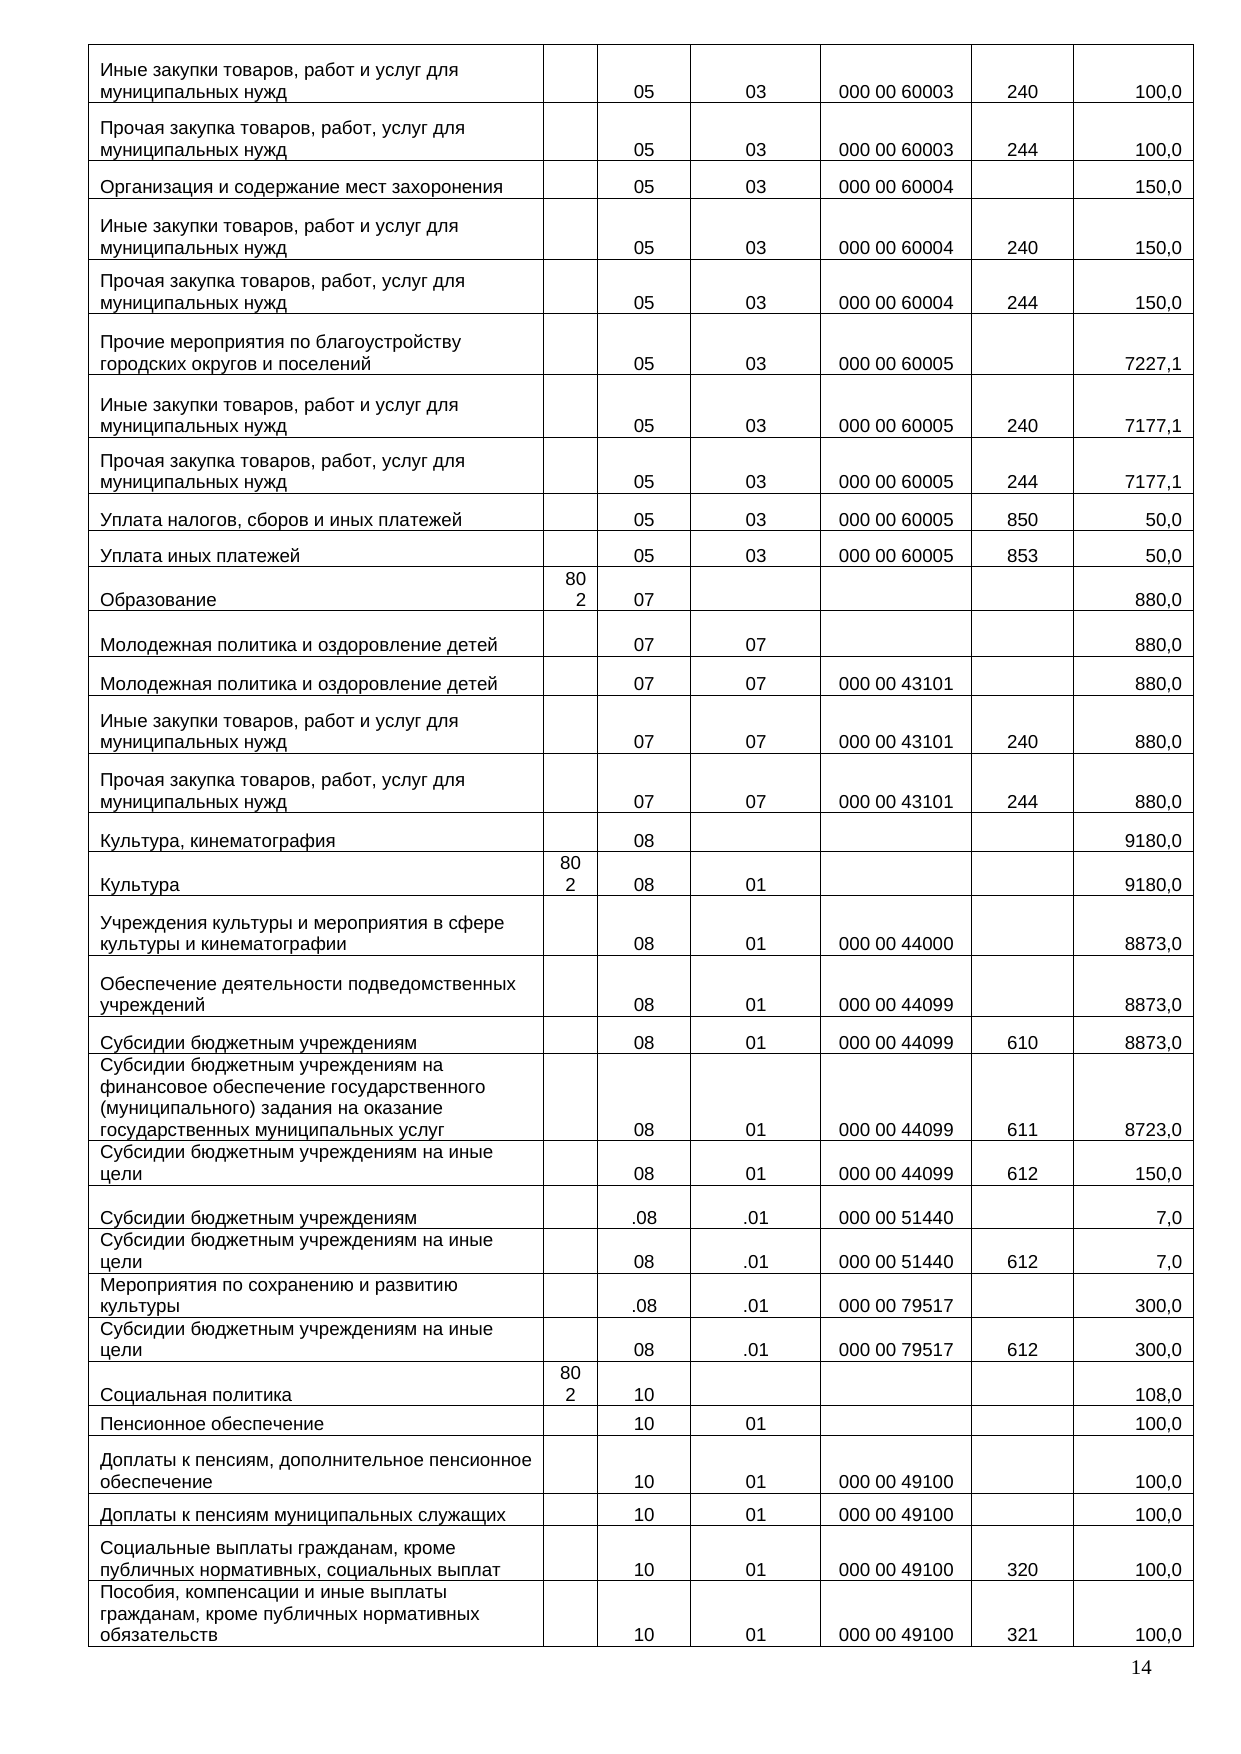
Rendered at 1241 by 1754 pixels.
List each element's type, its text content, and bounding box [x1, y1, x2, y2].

table_cell 000 00 60003 [821, 45, 971, 102]
table_cell 03 [691, 314, 820, 374]
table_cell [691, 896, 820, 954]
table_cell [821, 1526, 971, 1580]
table_cell 07 [691, 657, 820, 695]
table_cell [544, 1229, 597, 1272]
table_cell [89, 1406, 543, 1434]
table_cell Образование [89, 567, 543, 610]
table_cell 03 [691, 531, 820, 566]
table_cell [1194, 374, 1216, 437]
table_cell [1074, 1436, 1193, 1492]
table_cell 000 00 60005 [821, 375, 971, 437]
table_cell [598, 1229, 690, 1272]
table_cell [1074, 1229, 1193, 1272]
table_cell [1194, 753, 1216, 812]
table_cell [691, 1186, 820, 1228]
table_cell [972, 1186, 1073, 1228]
table_cell [544, 375, 597, 437]
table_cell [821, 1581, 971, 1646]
table_cell 05 [598, 103, 690, 160]
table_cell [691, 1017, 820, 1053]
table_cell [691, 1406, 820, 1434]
table_cell 07 [598, 696, 690, 753]
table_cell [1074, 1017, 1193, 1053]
table_cell 000 00 43101 [821, 657, 971, 695]
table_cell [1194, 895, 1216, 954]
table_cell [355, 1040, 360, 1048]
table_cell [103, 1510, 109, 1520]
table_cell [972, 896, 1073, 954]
table_cell 08 [598, 852, 690, 895]
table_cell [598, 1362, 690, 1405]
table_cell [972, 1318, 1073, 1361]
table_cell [89, 103, 543, 160]
table_cell [972, 813, 1073, 851]
table_cell [821, 813, 971, 851]
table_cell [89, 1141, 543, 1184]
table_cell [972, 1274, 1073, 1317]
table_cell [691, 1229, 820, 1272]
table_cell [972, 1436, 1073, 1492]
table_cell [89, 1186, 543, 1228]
table_cell 000 00 60004 [821, 161, 971, 197]
table_cell 05 [598, 260, 690, 313]
table_cell 240 [972, 696, 1073, 753]
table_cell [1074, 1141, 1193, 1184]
table_cell 05 [598, 161, 690, 197]
table_cell Прочая закупка товаров, работ, услуг для муниципальных нужд [89, 260, 543, 313]
table_cell [544, 531, 597, 566]
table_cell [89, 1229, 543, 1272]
table_cell [544, 657, 597, 695]
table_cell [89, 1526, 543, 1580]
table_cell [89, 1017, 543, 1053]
table_cell Уплата налогов, сборов и иных платежей [89, 494, 543, 530]
table_cell 03 [691, 260, 820, 313]
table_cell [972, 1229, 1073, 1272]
table_cell Иные закупки товаров, работ и услуг для муниципальных нужд [89, 199, 543, 258]
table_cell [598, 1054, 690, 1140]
table_cell 244 [972, 438, 1073, 493]
table_cell 000 00 43101 [821, 696, 971, 753]
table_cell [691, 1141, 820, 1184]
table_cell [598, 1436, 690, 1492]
table_cell 853 [972, 531, 1073, 566]
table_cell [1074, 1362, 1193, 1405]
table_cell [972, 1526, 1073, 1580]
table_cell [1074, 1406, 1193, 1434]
table_cell 07 [598, 611, 690, 656]
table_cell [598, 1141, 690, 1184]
table_cell 150,0 [1074, 161, 1193, 197]
table_cell [544, 754, 597, 812]
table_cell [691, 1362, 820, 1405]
table_cell 05 [598, 375, 690, 437]
table_cell 7177,1 [1074, 375, 1193, 437]
table_cell 244 [972, 103, 1073, 160]
table_cell 802 [544, 852, 597, 895]
table_cell [821, 567, 971, 610]
table_cell [544, 438, 597, 493]
table_cell [544, 161, 597, 197]
table_cell [1194, 656, 1216, 695]
table_cell Молодежная политика и оздоровление детей [89, 657, 543, 695]
table_cell [1194, 259, 1216, 313]
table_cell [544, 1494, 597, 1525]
table_cell 000 00 43101 [821, 754, 971, 812]
table_cell 000 00 60005 [821, 531, 971, 566]
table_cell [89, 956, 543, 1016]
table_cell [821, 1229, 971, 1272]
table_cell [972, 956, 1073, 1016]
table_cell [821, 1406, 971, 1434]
table_cell 100,0 [1074, 45, 1193, 102]
table_cell [972, 611, 1073, 656]
table_cell 240 [972, 375, 1073, 437]
table_cell [821, 852, 971, 895]
table_cell 50,0 [1074, 494, 1193, 530]
table_cell 9180,0 [1074, 813, 1193, 851]
table_cell 07 [598, 657, 690, 695]
table_cell 240 [972, 199, 1073, 258]
table_cell [972, 314, 1073, 374]
table_cell 03 [691, 438, 820, 493]
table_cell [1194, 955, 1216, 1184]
table_cell 05 [598, 438, 690, 493]
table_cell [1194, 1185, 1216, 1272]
table_cell Прочая закупка товаров, работ, услуг для муниципальных нужд [89, 754, 543, 812]
table_cell [1194, 851, 1216, 895]
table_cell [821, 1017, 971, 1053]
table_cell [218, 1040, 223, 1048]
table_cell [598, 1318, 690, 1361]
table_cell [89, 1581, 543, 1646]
table_cell Прочие мероприятия по благоустройству городских округов и поселений [89, 314, 543, 374]
table_cell 03 [691, 161, 820, 197]
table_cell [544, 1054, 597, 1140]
table_cell Иные закупки товаров, работ и услуг для муниципальных нужд [89, 45, 543, 102]
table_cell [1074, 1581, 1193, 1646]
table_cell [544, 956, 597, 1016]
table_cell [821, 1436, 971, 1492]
table_cell 000 00 60004 [821, 260, 971, 313]
table_cell 05 [598, 45, 690, 102]
table_cell 000 00 60005 [821, 314, 971, 374]
table_cell [1194, 530, 1216, 566]
table_cell 000 00 60005 [821, 494, 971, 530]
table_cell [544, 199, 597, 258]
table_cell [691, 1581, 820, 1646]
table_cell 244 [972, 260, 1073, 313]
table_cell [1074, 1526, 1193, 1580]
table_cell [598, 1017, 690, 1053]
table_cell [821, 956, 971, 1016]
table_cell [691, 813, 820, 851]
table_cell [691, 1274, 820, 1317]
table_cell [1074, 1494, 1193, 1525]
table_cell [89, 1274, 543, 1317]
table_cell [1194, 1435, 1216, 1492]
table_cell Молодежная политика и оздоровление детей [89, 611, 543, 656]
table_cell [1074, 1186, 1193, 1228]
table_cell [1194, 437, 1216, 493]
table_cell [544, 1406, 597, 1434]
table_cell 05 [598, 494, 690, 530]
table_cell 880,0 [1074, 567, 1193, 610]
table_cell 000 00 60005 [821, 438, 971, 493]
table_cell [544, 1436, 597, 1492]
table_cell Иные закупки товаров, работ и услуг для муниципальных нужд [89, 375, 543, 437]
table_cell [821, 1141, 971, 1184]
table_cell 03 [691, 199, 820, 258]
table_cell [1194, 493, 1216, 530]
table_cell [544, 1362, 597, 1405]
table_cell [1194, 812, 1216, 851]
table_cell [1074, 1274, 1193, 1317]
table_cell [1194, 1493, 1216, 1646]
table_cell [544, 494, 597, 530]
table_cell 05 [598, 314, 690, 374]
table_cell 150,0 [1074, 199, 1193, 258]
table_cell 50,0 [1074, 531, 1193, 566]
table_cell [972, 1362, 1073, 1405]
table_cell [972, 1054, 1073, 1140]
table_cell 07 [598, 567, 690, 610]
table_cell Уплата иных платежей [89, 531, 543, 566]
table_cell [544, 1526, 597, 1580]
table_cell 03 [691, 103, 820, 160]
table_cell 08 [598, 813, 690, 851]
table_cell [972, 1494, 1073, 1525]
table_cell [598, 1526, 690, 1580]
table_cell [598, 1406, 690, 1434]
table_cell 03 [691, 494, 820, 530]
table_cell 07 [691, 754, 820, 812]
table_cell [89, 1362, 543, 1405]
table_cell [1194, 160, 1216, 197]
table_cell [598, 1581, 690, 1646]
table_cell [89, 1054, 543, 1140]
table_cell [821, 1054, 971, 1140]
table_cell [1194, 313, 1216, 374]
table_cell 01 [691, 852, 820, 895]
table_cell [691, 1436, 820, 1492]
table_cell [1194, 566, 1216, 610]
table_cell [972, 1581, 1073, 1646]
table_cell [1194, 198, 1216, 258]
table_cell Организация и содержание мест захоронения [89, 161, 543, 197]
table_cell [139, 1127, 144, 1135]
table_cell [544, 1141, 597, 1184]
table_cell 03 [691, 45, 820, 102]
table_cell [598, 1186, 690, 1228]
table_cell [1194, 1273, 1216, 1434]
table_cell 07 [691, 611, 820, 656]
table_cell [544, 611, 597, 656]
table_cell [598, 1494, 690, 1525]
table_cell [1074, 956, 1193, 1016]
table_cell [544, 103, 597, 160]
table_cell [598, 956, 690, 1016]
table_cell 07 [691, 696, 820, 753]
table_cell [972, 852, 1073, 895]
table_cell 07 [598, 754, 690, 812]
table_cell 7177,1 [1074, 438, 1193, 493]
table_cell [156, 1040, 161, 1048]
table_cell [972, 657, 1073, 695]
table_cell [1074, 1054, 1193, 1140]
table_cell 150,0 [1074, 260, 1193, 313]
table_cell 802 [544, 567, 597, 610]
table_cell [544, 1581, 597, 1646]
table_cell 880,0 [1074, 696, 1193, 753]
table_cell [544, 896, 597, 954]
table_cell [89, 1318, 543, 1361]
table_cell [1194, 44, 1216, 102]
table_cell [544, 813, 597, 851]
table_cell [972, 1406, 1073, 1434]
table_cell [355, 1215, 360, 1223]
table_cell Иные закупки товаров, работ и услуг для муниципальных нужд [89, 696, 543, 753]
table_cell 7227,1 [1074, 314, 1193, 374]
table_cell [544, 314, 597, 374]
table_cell 05 [598, 531, 690, 566]
table_cell [544, 45, 597, 102]
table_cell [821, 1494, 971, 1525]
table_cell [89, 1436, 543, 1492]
table_cell [1194, 610, 1216, 656]
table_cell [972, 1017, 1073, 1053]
table_cell [972, 161, 1073, 197]
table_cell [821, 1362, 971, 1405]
table_cell [544, 260, 597, 313]
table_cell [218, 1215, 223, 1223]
table_cell 240 [972, 45, 1073, 102]
table_cell Культура, кинематография [89, 813, 543, 851]
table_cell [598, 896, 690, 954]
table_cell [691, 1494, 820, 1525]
table_cell 880,0 [1074, 611, 1193, 656]
table_cell [544, 696, 597, 753]
table_cell [972, 567, 1073, 610]
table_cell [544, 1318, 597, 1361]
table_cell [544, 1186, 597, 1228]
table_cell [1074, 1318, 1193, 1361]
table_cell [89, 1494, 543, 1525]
table_cell 05 [598, 199, 690, 258]
table_cell Культура [89, 852, 543, 895]
table_cell [1194, 102, 1216, 160]
table_cell 03 [691, 375, 820, 437]
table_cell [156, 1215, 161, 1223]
table_cell [1194, 695, 1216, 753]
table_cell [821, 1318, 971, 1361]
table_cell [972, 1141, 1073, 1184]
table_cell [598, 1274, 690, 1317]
table_cell 9180,0 [1074, 852, 1193, 895]
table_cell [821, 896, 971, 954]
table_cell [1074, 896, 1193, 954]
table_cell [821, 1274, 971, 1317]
table_cell 880,0 [1074, 657, 1193, 695]
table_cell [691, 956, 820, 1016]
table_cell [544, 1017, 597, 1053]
table_cell 244 [972, 754, 1073, 812]
table_cell 000 00 60004 [821, 199, 971, 258]
table_cell 000 00 60003 [821, 103, 971, 160]
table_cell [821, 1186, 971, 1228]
table_cell 100,0 [1074, 103, 1193, 160]
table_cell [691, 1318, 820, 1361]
table_cell Прочая закупка товаров, работ, услуг для муниципальных нужд [89, 438, 543, 493]
table_cell 850 [972, 494, 1073, 530]
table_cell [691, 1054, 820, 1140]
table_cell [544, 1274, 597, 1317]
table_cell Учреждения культуры и мероприятия в сфере культуры и кинематографии [89, 896, 543, 954]
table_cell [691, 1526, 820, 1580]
table_cell [691, 567, 820, 610]
table_cell 880,0 [1074, 754, 1193, 812]
table_cell [821, 611, 971, 656]
